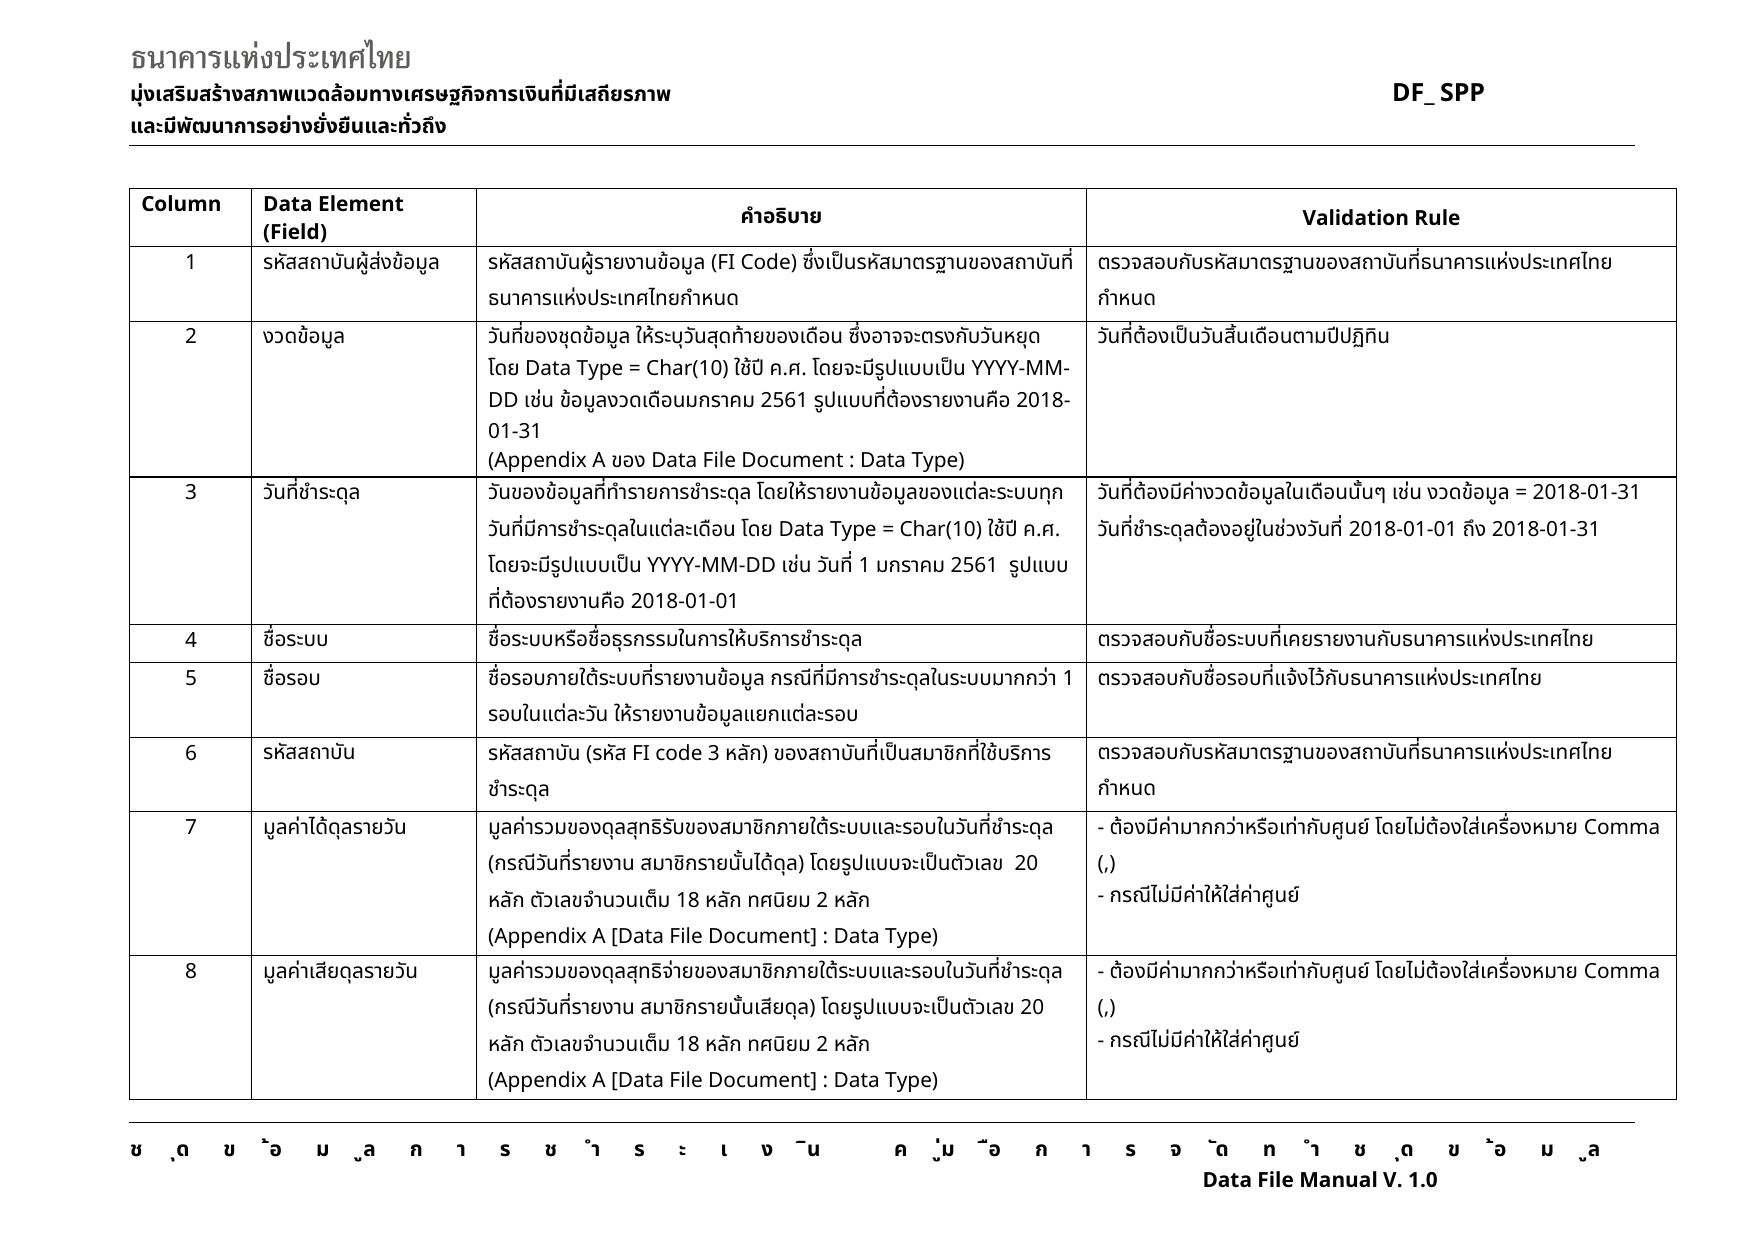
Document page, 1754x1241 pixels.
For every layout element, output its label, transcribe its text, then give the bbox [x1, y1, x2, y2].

table_cell 8 [130, 956, 251, 1099]
table_cell 6 [130, 738, 251, 811]
table_cell วันที่ต้องเป็นวันสิ้นเดือนตามปีปฏิทิน [1087, 322, 1676, 476]
table_cell ตรวจสอบกับชื่อรอบที่แจ้งไว้กับธนาคารแห่งประเทศไทย [1087, 663, 1676, 737]
table_cell วันที่ของชุดข้อมูล ให้ระบุวันสุดท้ายของเดือน ซึ่งอาจจะตรงกับวันหยุด โดย Data Type = Char(10) ใช้ปี ค.ศ. โดยจะมีรูปแบบเป็น YYYY-MM-DD เช่น ข้อมูลงวดเดือนมกราคม 2561 รูปแบบที่ต้องรายงานคือ 2018-01-31 (Appendix A ของ Data File Document : Data Type) [477, 322, 1086, 476]
table_cell 1 [130, 247, 251, 321]
table_header Data Element (Field) [252, 189, 476, 246]
table_cell รหัสสถาบัน (รหัส FI code 3 หลัก) ของสถาบันที่เป็นสมาชิกที่ใช้บริการชำระดุล [477, 738, 1086, 811]
table_cell 2 [130, 322, 251, 476]
table_cell มูลค่ารวมของดุลสุทธิรับของสมาชิกภายใต้ระบบและรอบในวันที่ชำระดุล (กรณีวันที่รายงาน สมาชิกรายนั้นได้ดุล) โดยรูปแบบจะเป็นตัวเลข 20 หลัก ตัวเลขจำนวนเต็ม 18 หลัก ทศนิยม 2 หลัก (Appendix A [Data File Document] : Data Type) [477, 812, 1086, 955]
table_cell ชื่อรอบ [252, 663, 476, 737]
table_cell งวดข้อมูล [252, 322, 476, 476]
table_cell 3 [130, 478, 251, 624]
table_cell ตรวจสอบกับรหัสมาตรฐานของสถาบันที่ธนาคารแห่งประเทศไทยกำหนด [1087, 738, 1676, 811]
table_header คำอธิบาย [477, 189, 1086, 246]
table_cell วันของข้อมูลที่ทำรายการชำระดุล โดยให้รายงานข้อมูลของแต่ละระบบทุกวันที่มีการชำระดุลในแต่ละเดือน โดย Data Type = Char(10) ใช้ปี ค.ศ. โดยจะมีรูปแบบเป็น YYYY-MM-DD เช่น วันที่ 1 มกราคม 2561 รูปแบบที่ต้องรายงานคือ 2018-01-01 [477, 478, 1086, 624]
table_cell 7 [130, 812, 251, 955]
table_header Column [130, 189, 251, 246]
table_header Validation Rule [1087, 189, 1676, 246]
table_cell มูลค่ารวมของดุลสุทธิจ่ายของสมาชิกภายใต้ระบบและรอบในวันที่ชำระดุล (กรณีวันที่รายงาน สมาชิกรายนั้นเสียดุล) โดยรูปแบบจะเป็นตัวเลข 20 หลัก ตัวเลขจำนวนเต็ม 18 หลัก ทศนิยม 2 หลัก (Appendix A [Data File Document] : Data Type) [477, 956, 1086, 1099]
table_cell รหัสสถาบันผู้รายงานข้อมูล (FI Code) ซึ่งเป็นรหัสมาตรฐานของสถาบันที่ธนาคารแห่งประเทศไทยกำหนด [477, 247, 1086, 321]
table_cell ชื่อรอบภายใต้ระบบที่รายงานข้อมูล กรณีที่มีการชำระดุลในระบบมากกว่า 1 รอบในแต่ละวัน ให้รายงานข้อมูลแยกแต่ละรอบ [477, 663, 1086, 737]
picture [131, 37, 412, 72]
table_cell วันที่ต้องมีค่างวดข้อมูลในเดือนนั้นๆ เช่น งวดข้อมูล = 2018-01-31 วันที่ชำระดุลต้องอยู่ในช่วงวันที่ 2018-01-01 ถึง 2018-01-31 [1087, 478, 1676, 624]
table_cell รหัสสถาบันผู้ส่งข้อมูล [252, 247, 476, 321]
table_cell ชื่อระบบ [252, 625, 476, 662]
table_cell มูลค่าได้ดุลรายวัน [252, 812, 476, 955]
table_cell - ต้องมีค่ามากกว่าหรือเท่ากับศูนย์ โดยไม่ต้องใส่เครื่องหมาย Comma (,) - กรณีไม่มีค่าให้ใส่ค่าศูนย์ [1087, 956, 1676, 1099]
table_cell 4 [130, 625, 251, 662]
table_cell รหัสสถาบัน [252, 738, 476, 811]
table_cell ตรวจสอบกับรหัสมาตรฐานของสถาบันที่ธนาคารแห่งประเทศไทยกำหนด [1087, 247, 1676, 321]
table_cell ตรวจสอบกับชื่อระบบที่เคยรายงานกับธนาคารแห่งประเทศไทย [1087, 625, 1676, 662]
table_cell 5 [130, 663, 251, 737]
table_cell มูลค่าเสียดุลรายวัน [252, 956, 476, 1099]
table_cell - ต้องมีค่ามากกว่าหรือเท่ากับศูนย์ โดยไม่ต้องใส่เครื่องหมาย Comma (,) - กรณีไม่มีค่าให้ใส่ค่าศูนย์ [1087, 812, 1676, 955]
table_cell ชื่อระบบหรือชื่อธุรกรรมในการให้บริการชำระดุล [477, 625, 1086, 662]
table_cell วันที่ชำระดุล [252, 478, 476, 624]
